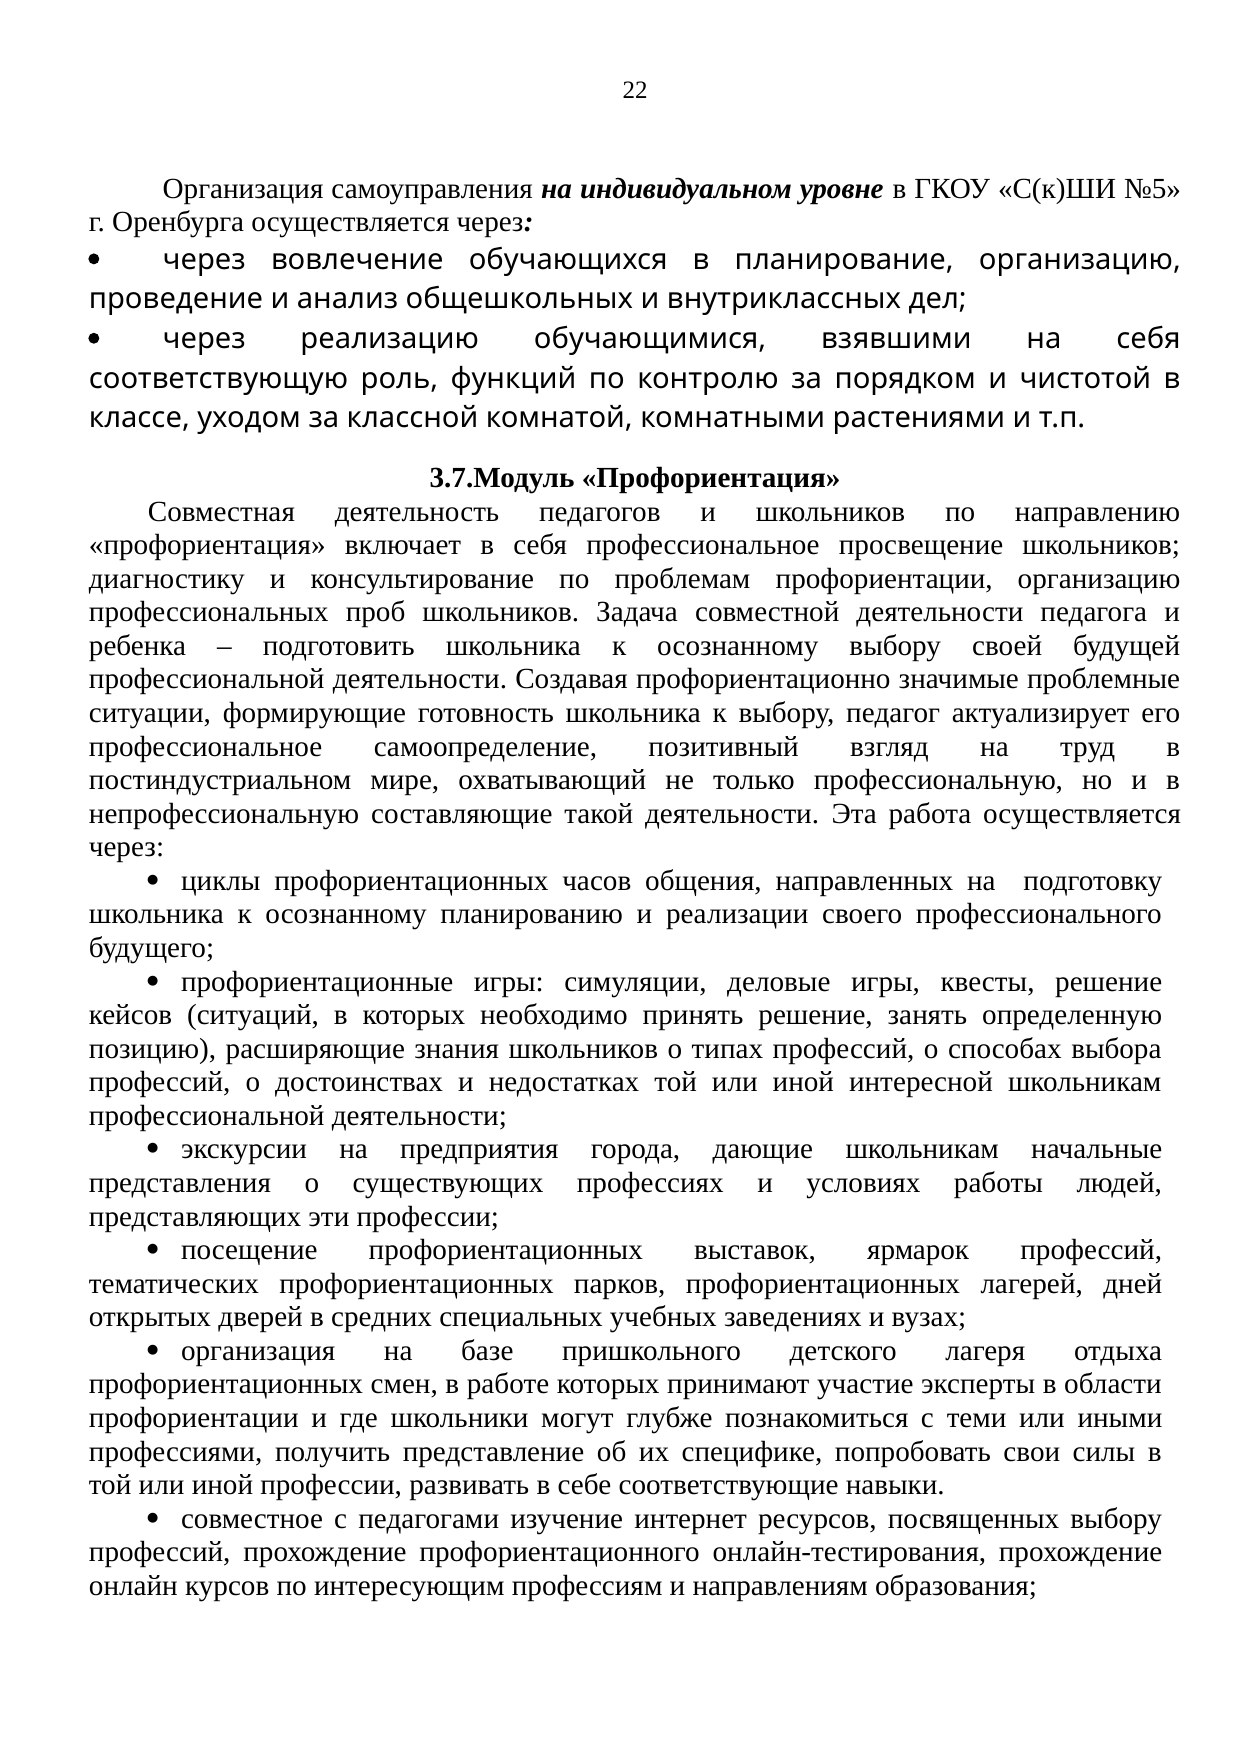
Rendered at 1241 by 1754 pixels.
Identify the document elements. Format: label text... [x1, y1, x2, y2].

list циклы профориентационных часов общения, направленных на подготовку школьника к осознанному планированию и реализации своего профессионального будущего; [89, 863, 1163, 964]
list экскурсии на предприятия города, дающие школьникам начальные представления о существующих профессиях и условиях работы людей, представляющих эти профессии; [89, 1131, 1163, 1232]
list через вовлечение обучающихся в планирование, организацию, проведение и анализ общешкольных и внутриклассных дел; [89, 238, 1181, 317]
list через реализацию обучающимися, взявшими на себя соответствующую роль, функций по контролю за порядком и чистотой в классе, уходом за классной комнатой, комнатными растениями и т.п. [89, 317, 1181, 436]
text Совместная деятельность педагогов и школьников по направлению «профориентация» включает в себя профессиональное просвещение школьников; диагностику и консультирование по проблемам профориентации, организацию профессиональных проб школьников. Задача совместной деятельности педагога и ребенка – подготовить школьника к осознанному выбору своей будущей профессиональной деятельности. Создавая профориентационно значимые проблемные ситуации, формирующие готовность школьника к выбору, педагог актуализирует его профессиональное самоопределение, позитивный взгляд на труд в постиндустриальном мире, охватывающий не только профессиональную, но и в непрофессиональную составляющие такой деятельности. Эта работа осуществляется через: [89, 494, 1181, 863]
list совместное с педагогами изучение интернет ресурсов, посвященных выбору профессий, прохождение профориентационного онлайн-тестирования, прохождение онлайн курсов по интересующим профессиям и направлениям образования; [89, 1501, 1163, 1601]
text 3.7.Модуль «Профориентация» [89, 460, 1181, 494]
list посещение профориентационных выставок, ярмарок профессий, тематических профориентационных парков, профориентационных лагерей, дней открытых дверей в средних специальных учебных заведениях и вузах; [89, 1232, 1163, 1333]
list профориентационные игры: симуляции, деловые игры, квесты, решение кейсов (ситуаций, в которых необходимо принять решение, занять определенную позицию), расширяющие знания школьников о типах профессий, о способах выбора профессий, о достоинствах и недостатках той или иной интересной школьникам профессиональной деятельности; [89, 964, 1163, 1131]
list организация на базе пришкольного детского лагеря отдыха профориентационных смен, в работе которых принимают участие эксперты в области профориентации и где школьники могут глубже познакомиться с теми или иными профессиями, получить представление об их специфике, попробовать свои силы в той или иной профессии, развивать в себе соответствующие навыки. [89, 1333, 1163, 1501]
text Организация самоуправления на индивидуальном уровне в ГКОУ «С(к)ШИ №5» г. Оренбурга осуществляется через: [89, 171, 1181, 238]
